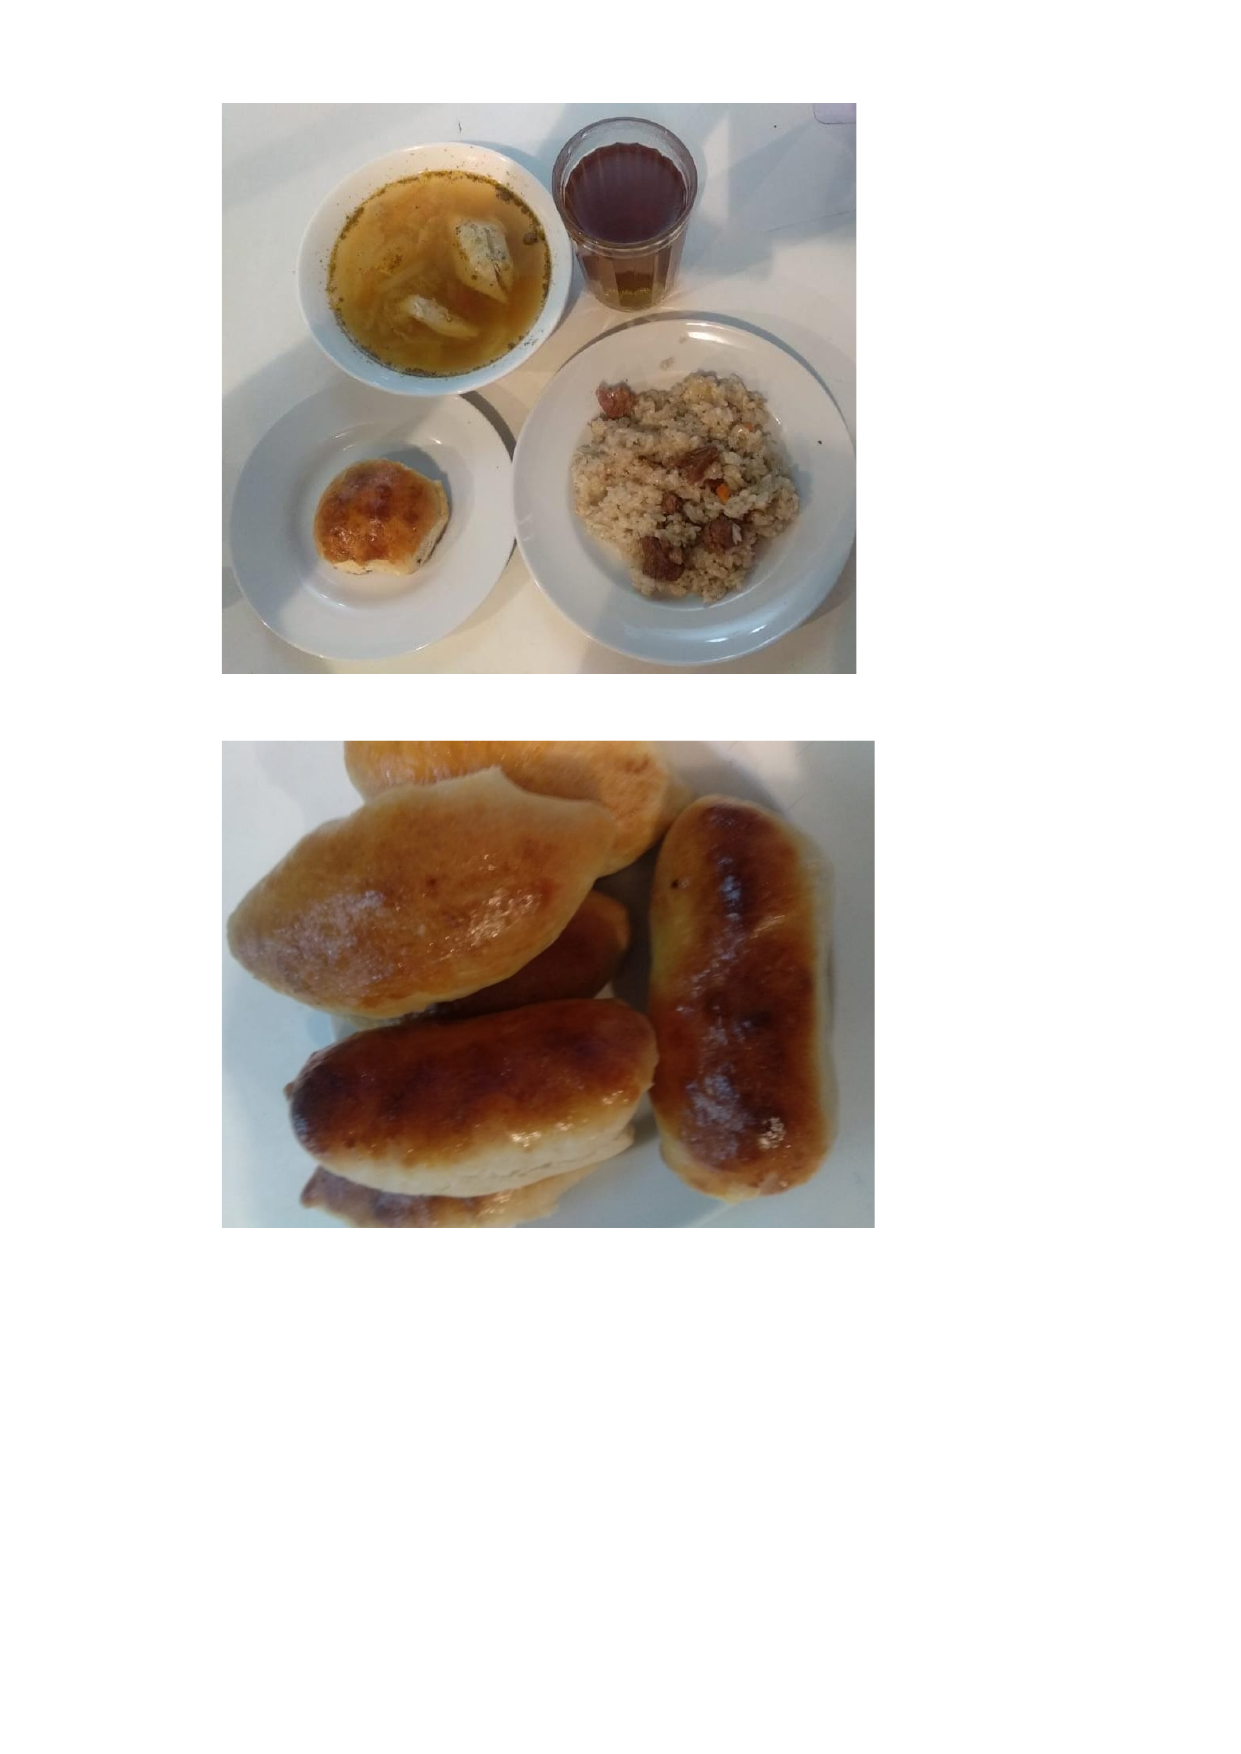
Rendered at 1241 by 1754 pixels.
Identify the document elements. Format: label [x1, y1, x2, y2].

picture [221, 103, 857, 674]
picture [221, 741, 875, 1228]
